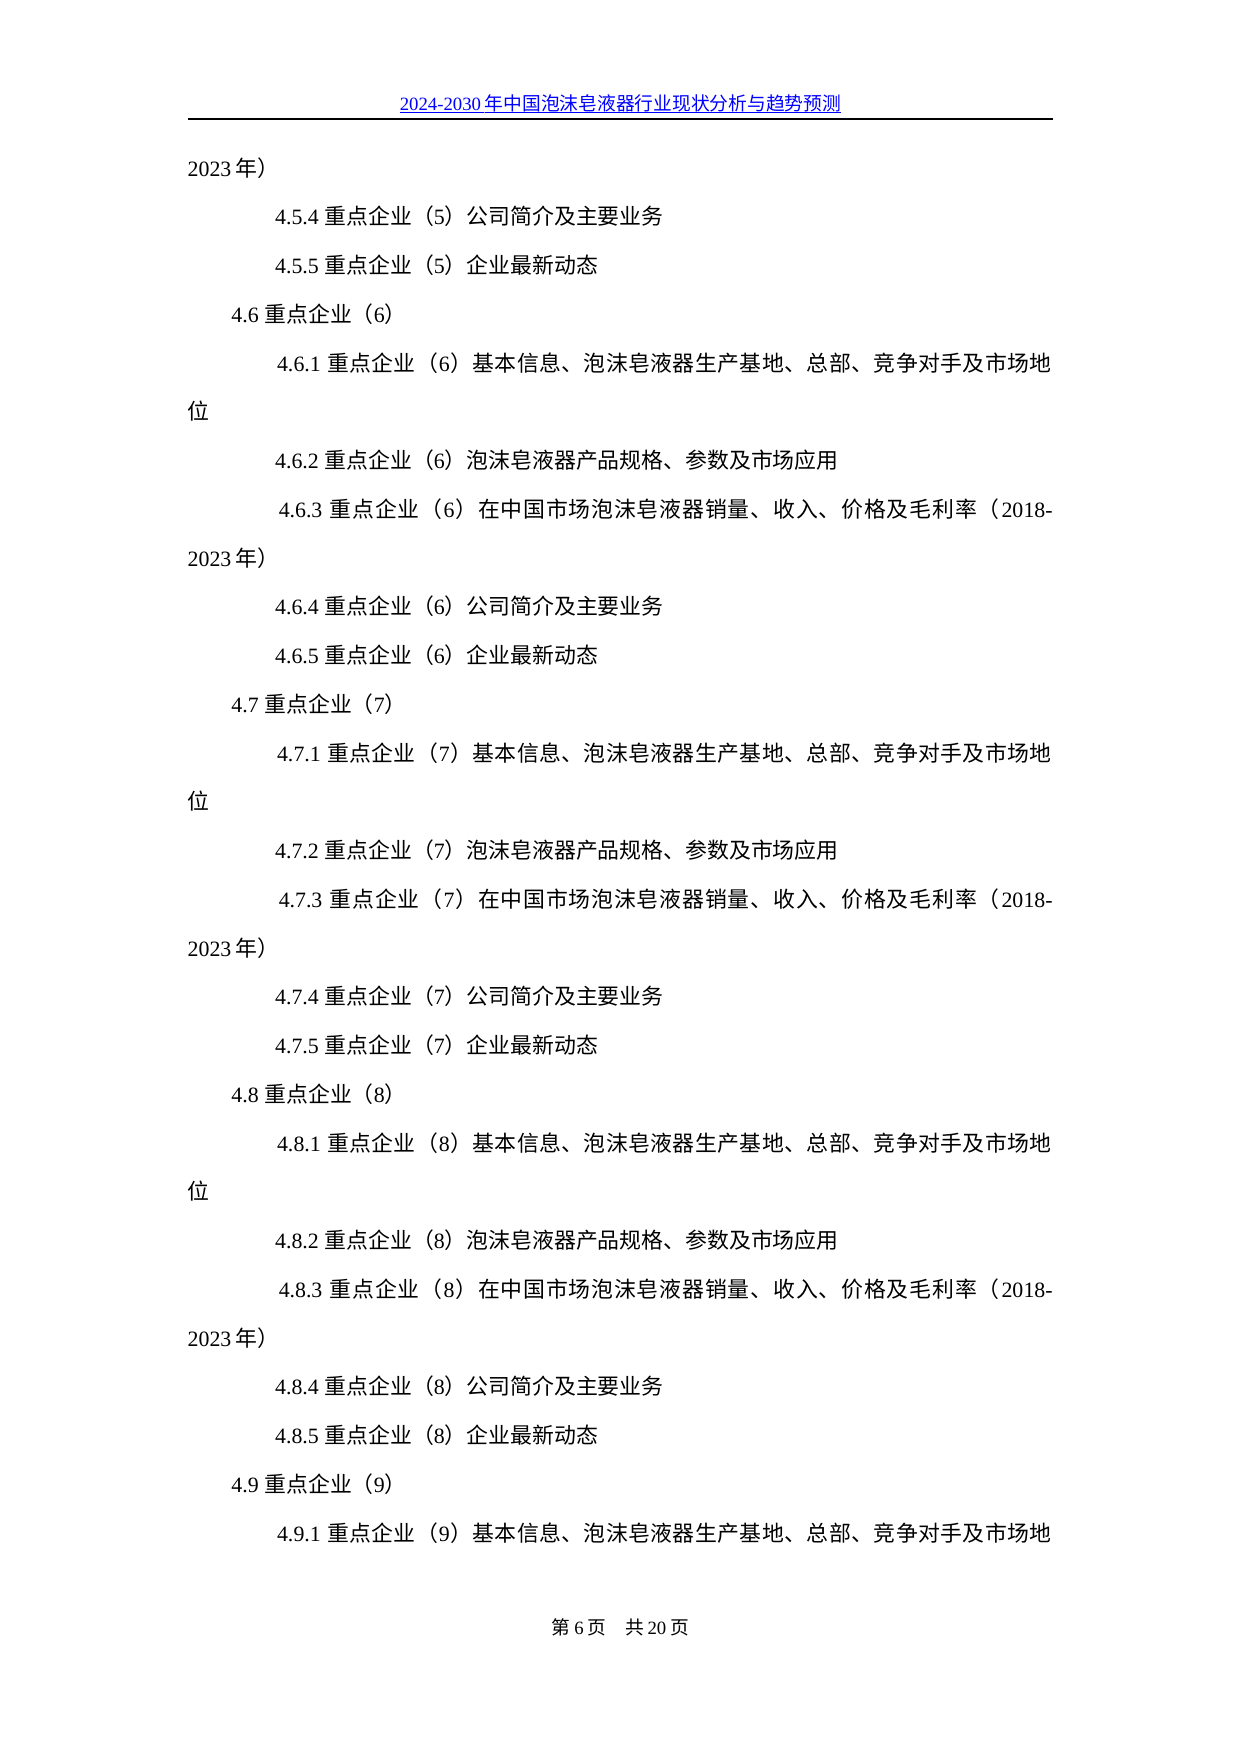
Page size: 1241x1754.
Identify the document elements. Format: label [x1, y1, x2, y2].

text [187, 150, 1053, 1548]
